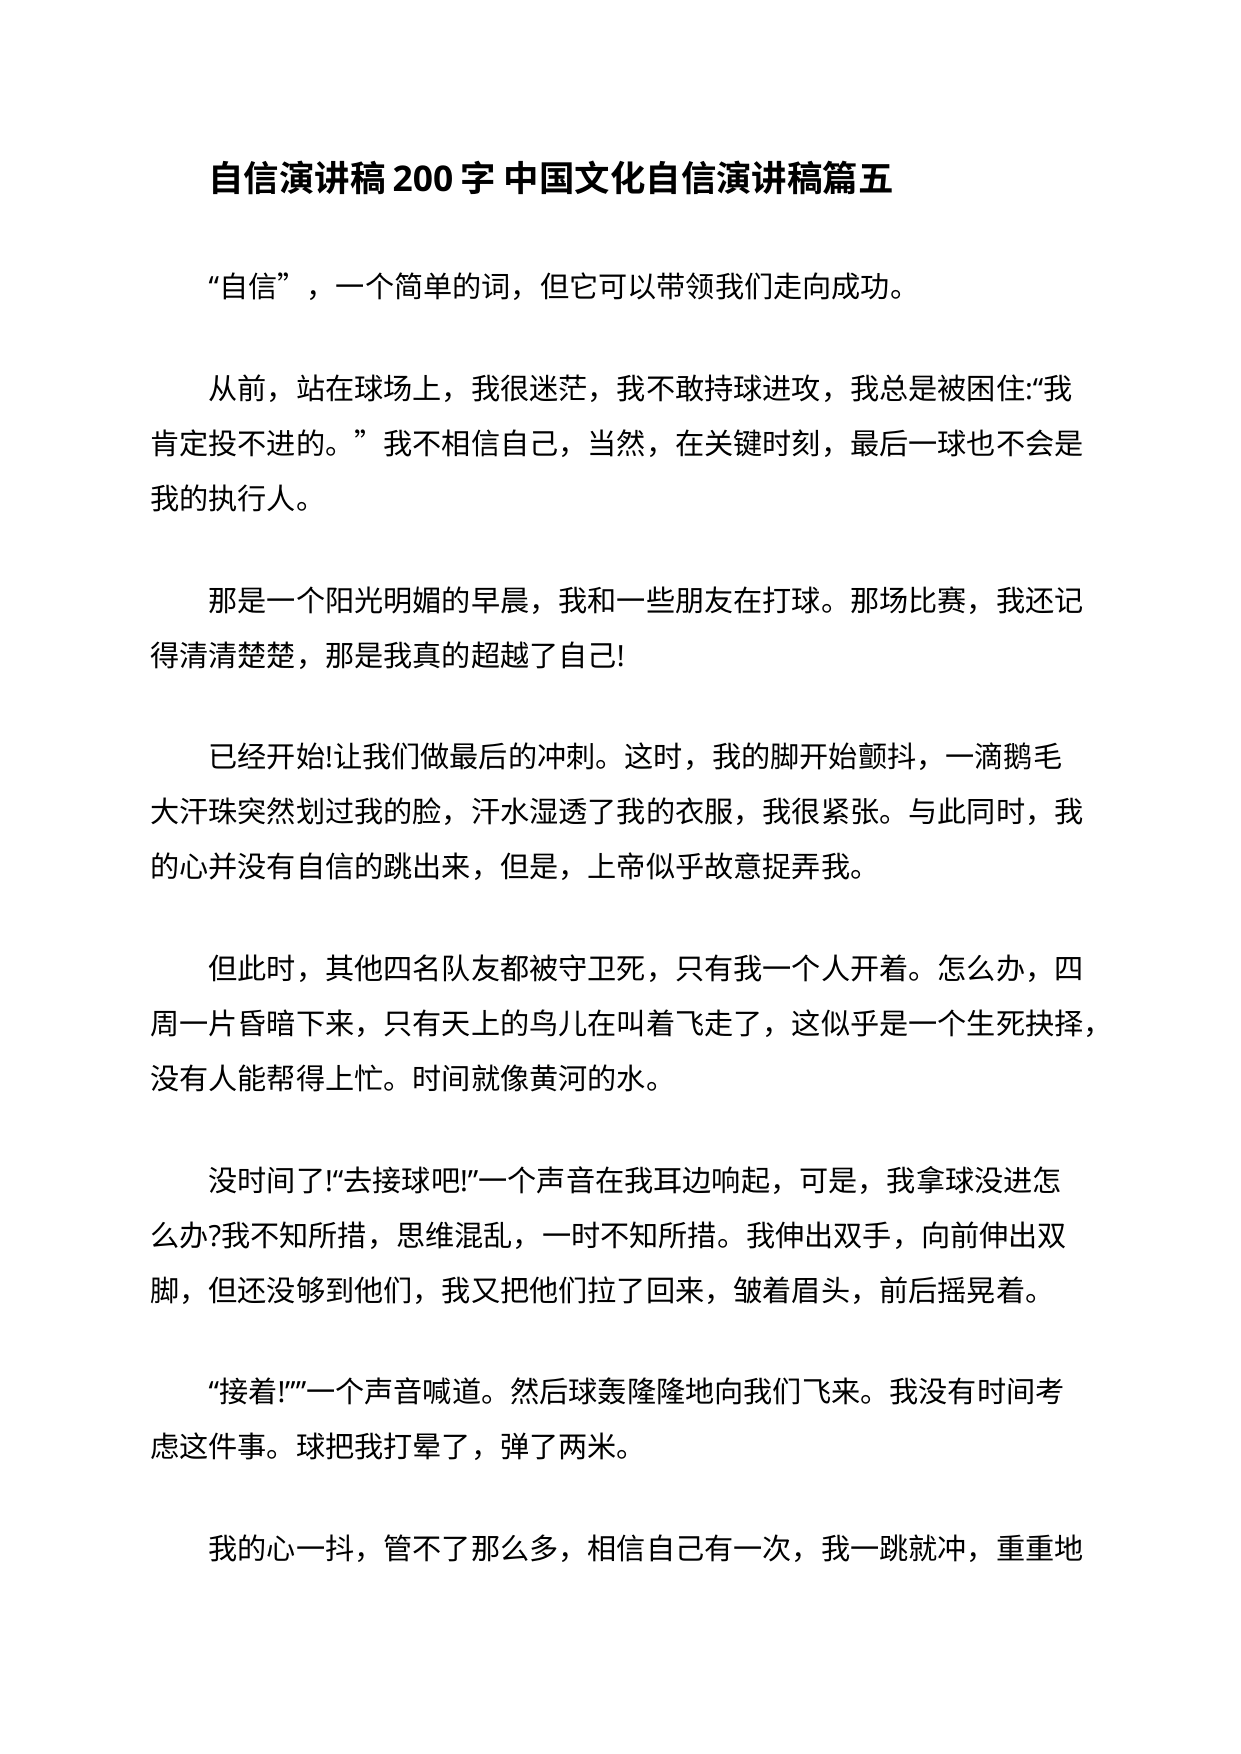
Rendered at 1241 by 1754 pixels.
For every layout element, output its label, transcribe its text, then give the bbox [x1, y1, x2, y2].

text “接着!””一个声音喊道。然后球轰隆隆地向我们飞来。我没有时间考虑这件事。球把我打晕了，弹了两米。 [150, 1369, 1090, 1466]
text 没时间了!“去接球吧!”一个声音在我耳边响起，可是，我拿球没进怎么办?我不知所措，思维混乱，一时不知所措。我伸出双手，向前伸出双脚，但还没够到他们，我又把他们拉了回来，皱着眉头，前后摇晃着。 [150, 1157, 1090, 1309]
text 从前，站在球场上，我很迷茫，我不敢持球进攻，我总是被困住:“我肯定投不进的。”我不相信自己，当然，在关键时刻，最后一球也不会是我的执行人。 [150, 366, 1090, 518]
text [150, 1526, 1090, 1568]
text 那是一个阳光明媚的早晨，我和一些朋友在打球。那场比赛，我还记得清清楚楚，那是我真的超越了自己! [150, 577, 1090, 674]
text 已经开始!让我们做最后的冲刺。这时，我的脚开始颤抖，一滴鹅毛大汗珠突然划过我的脸，汗水湿透了我的衣服，我很紧张。与此同时，我的心并没有自信的跳出来，但是，上帝似乎故意捉弄我。 [150, 734, 1090, 886]
text “自信”，一个简单的词，但它可以带领我们走向成功。 [150, 263, 1090, 306]
text 自信演讲稿200字 中国文化自信演讲稿篇五 [150, 150, 1090, 201]
text 但此时，其他四名队友都被守卫死，只有我一个人开着。怎么办，四周一片昏暗下来，只有天上的鸟儿在叫着飞走了，这似乎是一个生死抉择，没有人能帮得上忙。时间就像黄河的水。 [150, 946, 1090, 1098]
